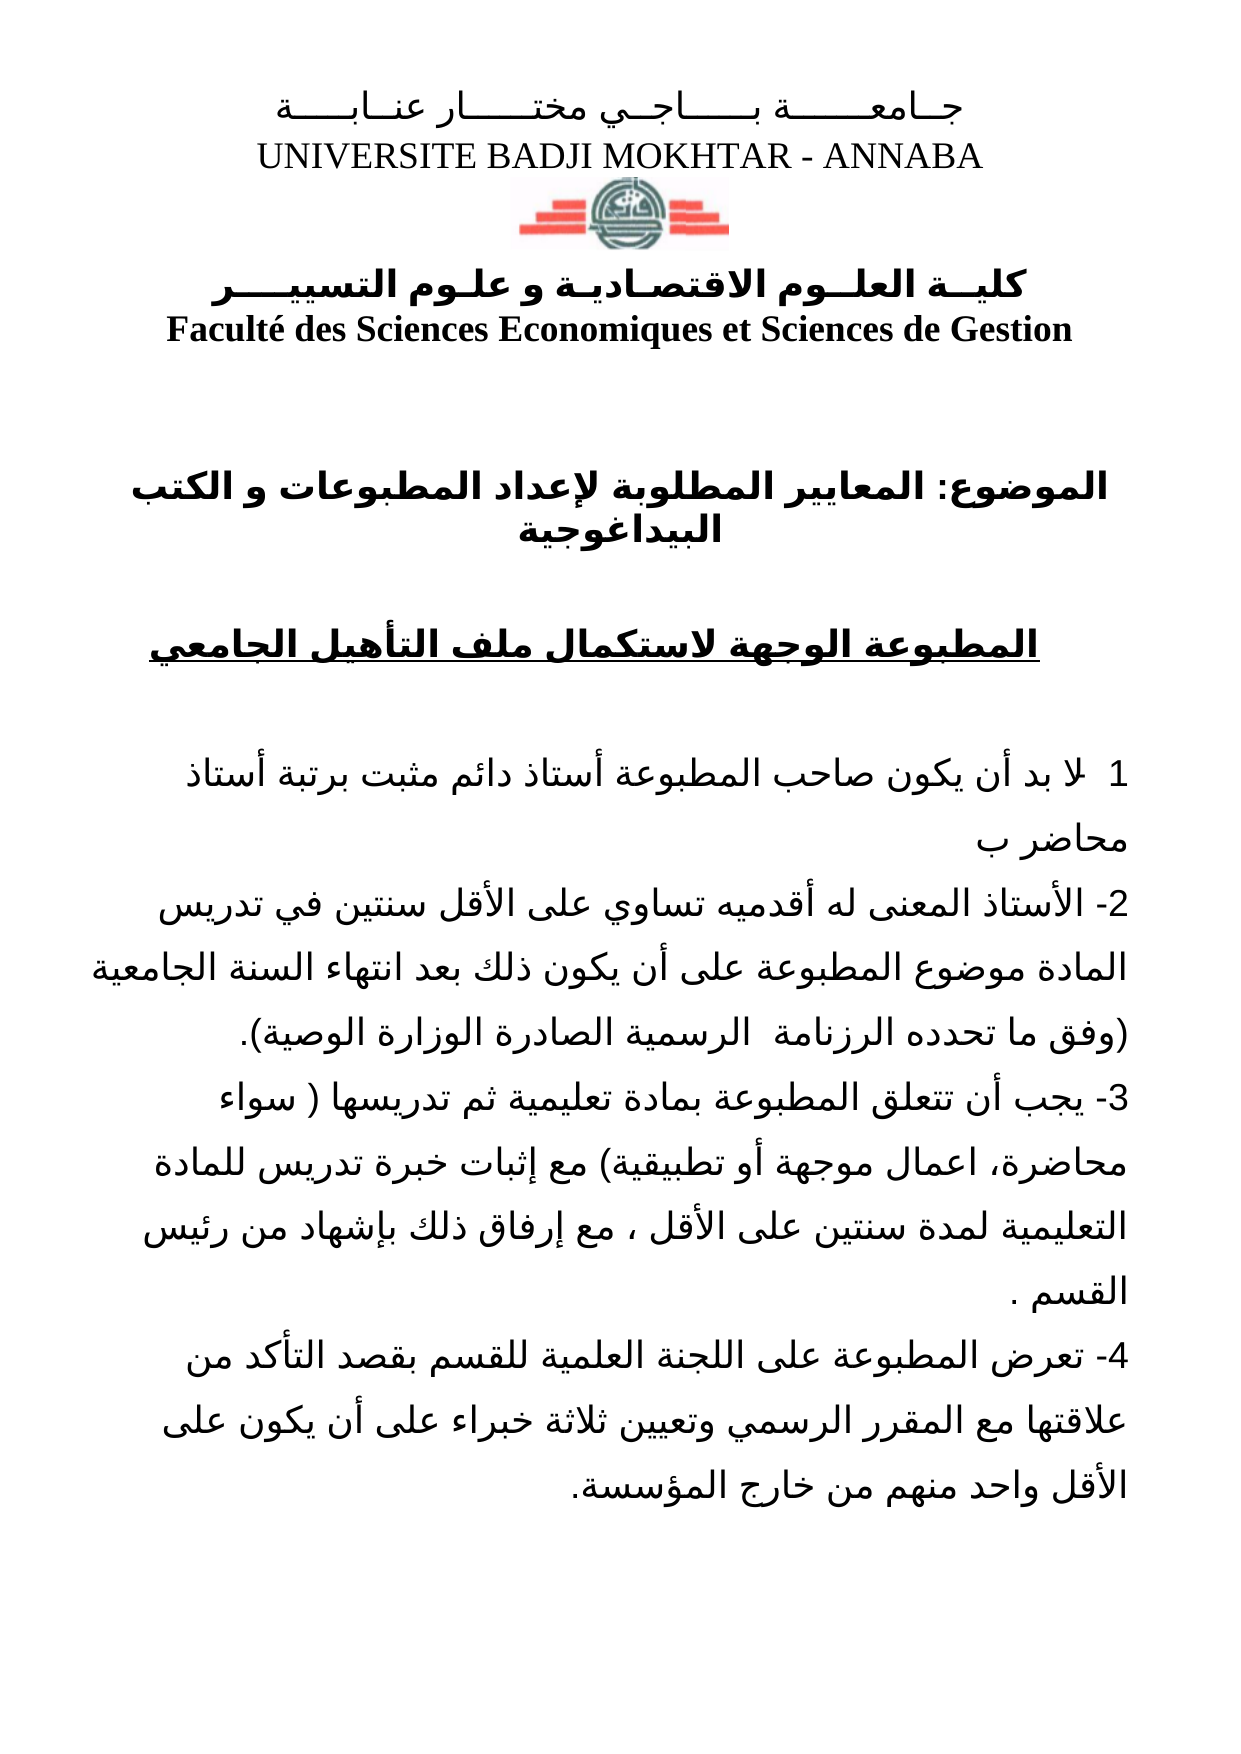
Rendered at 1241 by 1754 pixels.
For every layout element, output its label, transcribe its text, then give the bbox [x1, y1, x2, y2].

picture [510, 177, 729, 251]
subtitle جــامعـــــــة بــــــاجــي مختــــــار عنــابـــــة [74, 84, 1167, 127]
text 3- يجب أن تتعلق المطبوعة بمادة تعليمية ثم تدريسها ( سواء محاضرة، اعمال موجهة أو تطبيقية) مع إثبات خبرة تدريس للمادة التعليمية لمدة سنتين على الأقل ، مع إرفاق ذلك بإشهاد من رئيس القسم . [74, 1075, 1129, 1312]
text 4- تعرض المطبوعة على اللجنة العلمية للقسم بقصد التأكد من علاقتها مع المقرر الرسمي وتعيين ثلاثة خبراء على أن يكون على الأقل واحد منهم من خارج المؤسسة. [74, 1334, 1129, 1506]
text UNIVERSITE BADJI MOKHTAR - ANNABA [74, 133, 1167, 177]
text كليــة العلــوم الاقتصـاديـة و علـوم التسييــــر [74, 263, 1167, 306]
list المطبوعة الوجهة لاستكمال ملف التأهيل الجامعي [74, 622, 1114, 665]
text 1- لا بد أن يكون صاحب المطبوعة أستاذ دائم مثبت برتبة أستاذ محاضر ب [74, 752, 1129, 859]
text 2- الأستاذ المعنى له أقدميه تساوي على الأقل سنتين في تدريس المادة موضوع المطبوعة على أن يكون ذلك بعد انتهاء السنة الجامعية (وفق ما تحدده الرزنامة الرسمية الصادرة الوزارة الوصية). [74, 881, 1129, 1053]
text الموضوع: المعايير المطلوبة لإعداد المطبوعات و الكتب البيداغوجية [74, 464, 1167, 550]
text Faculté des Sciences Economiques et Sciences de Gestion [74, 306, 1167, 349]
